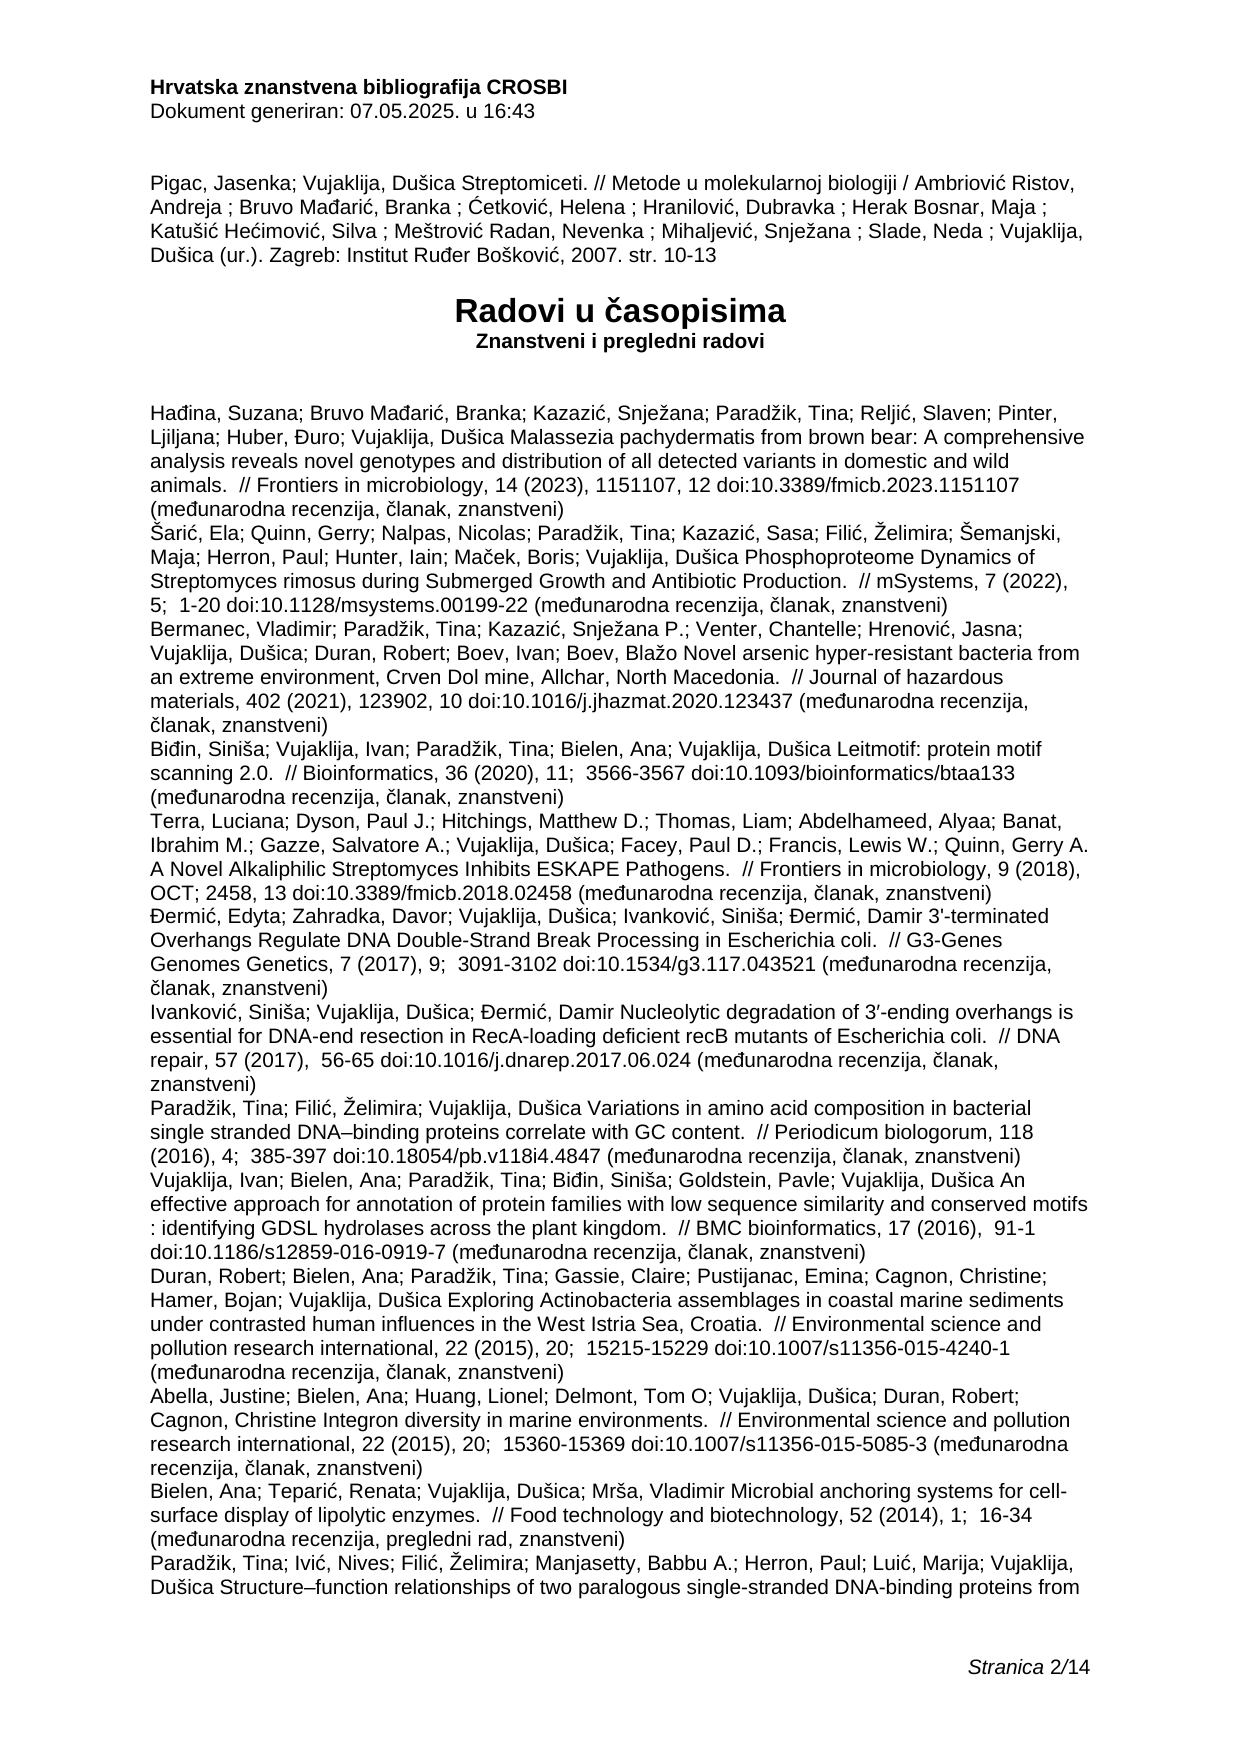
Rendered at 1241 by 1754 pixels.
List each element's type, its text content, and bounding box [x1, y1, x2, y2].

text Vujaklija, Ivan; Bielen, Ana; Paradžik, Tina; Biđin, Siniša; Goldstein, Pavle; Vujaklija, Dušica [150, 1168, 1090, 1264]
text Šarić, Ela; Quinn, Gerry; Nalpas, Nicolas; Paradžik, Tina; Kazazić, Sasa; Filić, Želimira; Šemanjski, Maja; Herron, Paul; Hunter, Iain; Maček, Boris; Vujaklija, Dušica [150, 521, 1090, 617]
text Đermić, Edyta; Zahradka, Davor; Vujaklija, Dušica; Ivanković, Siniša; Đermić, Damir [150, 904, 1090, 1000]
text Hađina, Suzana; Bruvo Mađarić, Branka; Kazazić, Snježana; Paradžik, Tina; Reljić, Slaven; Pinter, Ljiljana; Huber, Đuro; Vujaklija, Dušica [150, 401, 1090, 521]
text Ivanković, Siniša; Vujaklija, Dušica; Đermić, Damir [150, 1000, 1090, 1096]
text Biđin, Siniša; Vujaklija, Ivan; Paradžik, Tina; Bielen, Ana; Vujaklija, Dušica [150, 737, 1090, 808]
text Bielen, Ana; Teparić, Renata; Vujaklija, Dušica; Mrša, Vladimir [150, 1479, 1090, 1551]
text Paradžik, Tina; Filić, Želimira; Vujaklija, Dušica [150, 1096, 1090, 1168]
text Pigac, Jasenka; Vujaklija, Dušica [150, 171, 1090, 267]
subtitle Radovi u časopisima [150, 291, 1090, 329]
text Abella, Justine; Bielen, Ana; Huang, Lionel; Delmont, Tom O; Vujaklija, Dušica; Duran, Robert; Cagnon, Christine [150, 1383, 1090, 1479]
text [150, 1551, 1090, 1599]
text Duran, Robert; Bielen, Ana; Paradžik, Tina; Gassie, Claire; Pustijanac, Emina; Cagnon, Christine; Hamer, Bojan; Vujaklija, Dušica [150, 1264, 1090, 1383]
text Bermanec, Vladimir; Paradžik, Tina; Kazazić, Snježana P.; Venter, Chantelle; Hrenović, Jasna; Vujaklija, Dušica; Duran, Robert; Boev, Ivan; Boev, Blažo [150, 617, 1090, 737]
text Terra, Luciana; Dyson, Paul J.; Hitchings, Matthew D.; Thomas, Liam; Abdelhameed, Alyaa; Banat, Ibrahim M.; Gazze, Salvatore A.; Vujaklija, Dušica; Facey, Paul D.; Francis, Lewis W.; Quinn, Gerry A. [150, 808, 1090, 904]
subtitle Znanstveni i pregledni radovi [150, 329, 1090, 353]
